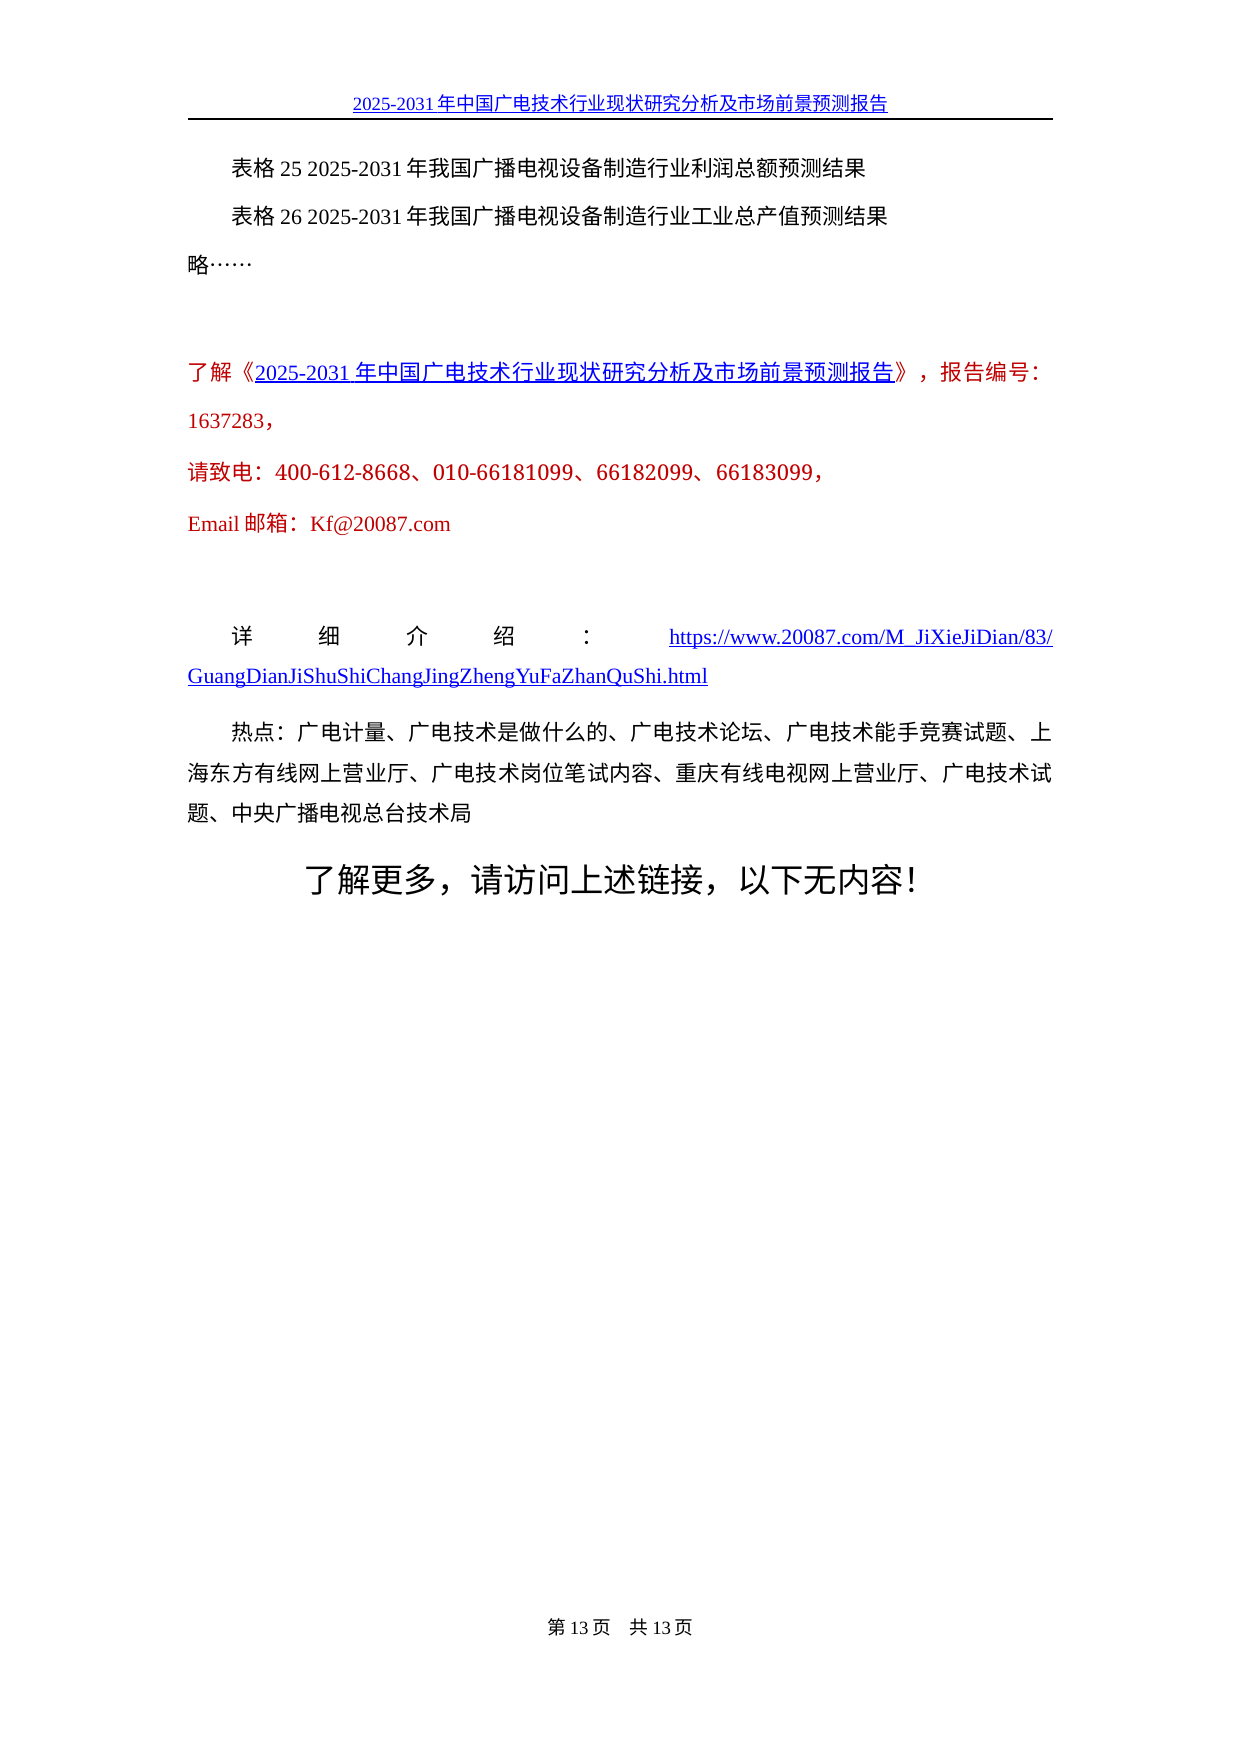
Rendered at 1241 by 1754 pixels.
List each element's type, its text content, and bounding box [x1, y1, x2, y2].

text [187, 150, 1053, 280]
text 热点：广电计量、广电技术是做什么的、广电技术论坛、广电技术能手竞赛试题、上海东方有线网上营业厅、广电技术岗位笔试内容、重庆有线电视网上营业厅、广电技术试题、中央广播电视总台技术局 [187, 714, 1053, 828]
text 了解《2025-2031年中国广电技术行业现状研究分析及市场前景预测报告》，报告编号：1637283， [187, 354, 1053, 435]
text Email邮箱：Kf@20087.com [187, 506, 1053, 538]
title 了解更多，请访问上述链接，以下无内容！ [187, 846, 1053, 911]
text 请致电：400-612-8668、010-66181099、66182099、66183099， [187, 454, 1053, 487]
text 详细介绍：https://www.20087.com/M_JiXieJiDian/83/GuangDianJiShuShiChangJingZhengYuFaZhanQuShi.html [187, 619, 1053, 692]
